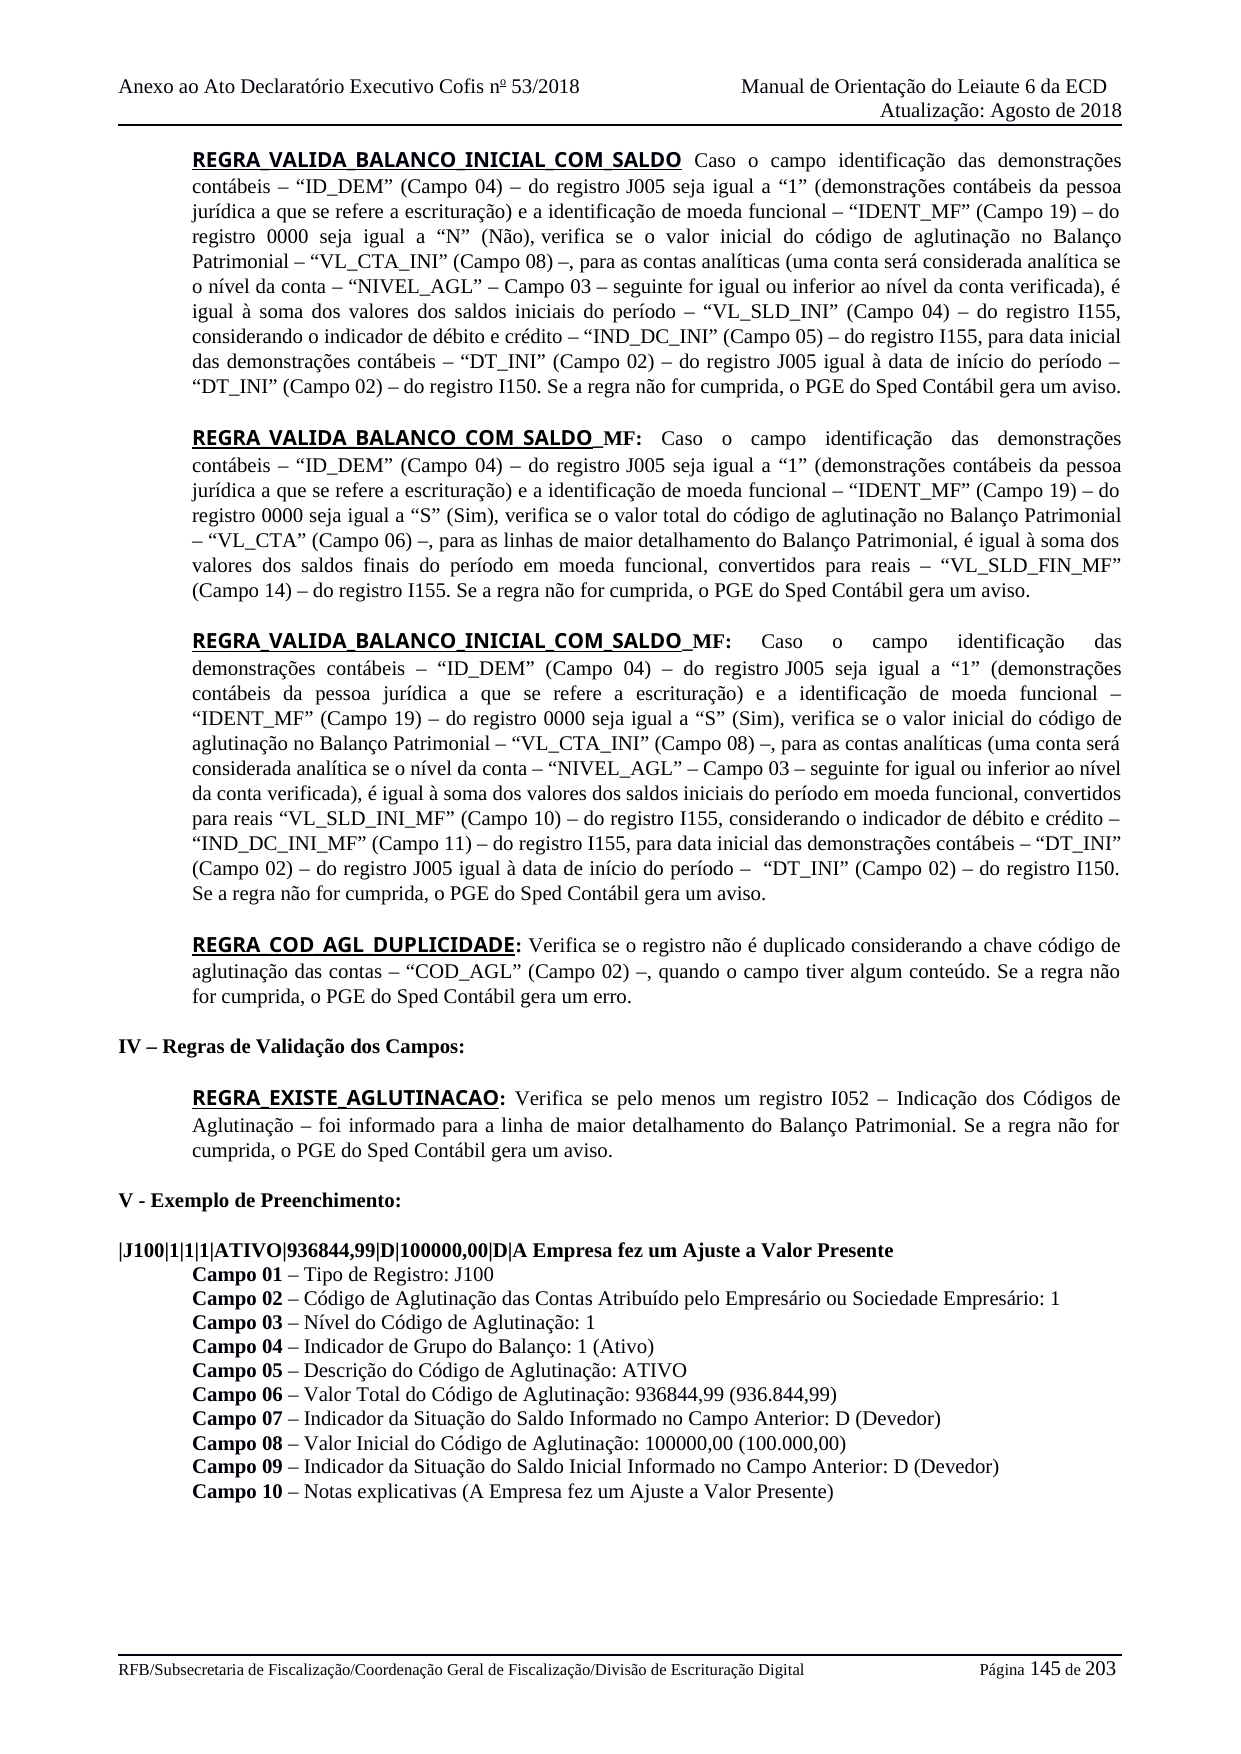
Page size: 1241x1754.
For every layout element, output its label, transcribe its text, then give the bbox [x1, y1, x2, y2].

text Campo 08 – Valor Inicial do Código de Aglutinação: 100000,00 (100.000,00) [118, 1430, 1122, 1454]
text REGRA_VALIDA_BALANCO_INICIAL_COM_SALDO Caso o campo identificação das demonstrações contábeis – “ID_DEM” (Campo 04) – do registro J005 seja igual a “1” (demonstrações contábeis da pessoa jurídica a que se refere a escrituração) e a identificação de moeda funcional – “IDENT_MF” (Campo 19) – do registro 0000 seja igual a “N” (Não), verifica se o valor inicial do código de aglutinação no Balanço Patrimonial – “VL_CTA_INI” (Campo 08) –, para as contas analíticas (uma conta será considerada analítica se o nível da conta – “NIVEL_AGL” – Campo 03 – seguinte for igual ou inferior ao nível da conta verificada), é igual à soma dos valores dos saldos iniciais do período – “VL_SLD_INI” (Campo 04) – do registro I155, considerando o indicador de débito e crédito – “IND_DC_INI” (Campo 05) – do registro I155, para data inicial das demonstrações contábeis – “DT_INI” (Campo 02) – do registro J005 igual à data de início do período – “DT_INI” (Campo 02) – do registro I150. Se a regra não for cumprida, o PGE do Sped Contábil gera um aviso. [192, 145, 1122, 398]
text V - Exemplo de Preenchimento: [118, 1187, 1122, 1212]
text Campo 07 – Indicador da Situação do Saldo Informado no Campo Anterior: D (Devedor) [118, 1406, 1122, 1430]
text Campo 04 – Indicador de Grupo do Balanço: 1 (Ativo) [118, 1334, 1122, 1358]
text IV – Regras de Validação dos Campos: [118, 1033, 1122, 1058]
text Campo 09 – Indicador da Situação do Saldo Inicial Informado no Campo Anterior: D (Devedor) [118, 1454, 1122, 1478]
text |J100|1|1|1|ATIVO|936844,99|D|100000,00|D|A Empresa fez um Ajuste a Valor Presente [118, 1237, 1122, 1262]
text REGRA_EXISTE_AGLUTINACAO: Verifica se pelo menos um registro I052 – Indicação dos Códigos de Aglutinação – foi informado para a linha de maior detalhamento do Balanço Patrimonial. Se a regra não for cumprida, o PGE do Sped Contábil gera um aviso. [192, 1083, 1122, 1162]
text Campo 03 – Nível do Código de Aglutinação: 1 [192, 1310, 1122, 1334]
text Campo 10 – Notas explicativas (A Empresa fez um Ajuste a Valor Presente) [118, 1478, 1122, 1503]
text REGRA_VALIDA_BALANCO_COM_SALDO_MF: Caso o campo identificação das demonstrações contábeis – “ID_DEM” (Campo 04) – do registro J005 seja igual a “1” (demonstrações contábeis da pessoa jurídica a que se refere a escrituração) e a identificação de moeda funcional – “IDENT_MF” (Campo 19) – do registro 0000 seja igual a “S” (Sim), verifica se o valor total do código de aglutinação no Balanço Patrimonial – “VL_CTA” (Campo 06) –, para as linhas de maior detalhamento do Balanço Patrimonial, é igual à soma dos valores dos saldos finais do período em moeda funcional, convertidos para reais – “VL_SLD_FIN_MF” (Campo 14) – do registro I155. Se a regra não for cumprida, o PGE do Sped Contábil gera um aviso. [192, 423, 1122, 602]
text REGRA_COD_AGL_DUPLICIDADE: Verifica se o registro não é duplicado considerando a chave código de aglutinação das contas – “COD_AGL” (Campo 02) –, quando o campo tiver algum conteúdo. Se a regra não for cumprida, o PGE do Sped Contábil gera um erro. [192, 930, 1122, 1008]
text Campo 01 – Tipo de Registro: J100 [118, 1262, 1122, 1286]
text REGRA_VALIDA_BALANCO_INICIAL_COM_SALDO_MF: Caso o campo identificação das demonstrações contábeis – “ID_DEM” (Campo 04) – do registro J005 seja igual a “1” (demonstrações contábeis da pessoa jurídica a que se refere a escrituração) e a identificação de moeda funcional – “IDENT_MF” (Campo 19) – do registro 0000 seja igual a “S” (Sim), verifica se o valor inicial do código de aglutinação no Balanço Patrimonial – “VL_CTA_INI” (Campo 08) –, para as contas analíticas (uma conta será considerada analítica se o nível da conta – “NIVEL_AGL” – Campo 03 – seguinte for igual ou inferior ao nível da conta verificada), é igual à soma dos valores dos saldos iniciais do período em moeda funcional, convertidos para reais “VL_SLD_INI_MF” (Campo 10) – do registro I155, considerando o indicador de débito e crédito – “IND_DC_INI_MF” (Campo 11) – do registro I155, para data inicial das demonstrações contábeis – “DT_INI” (Campo 02) – do registro J005 igual à data de início do período – “DT_INI” (Campo 02) – do registro I150. Se a regra não for cumprida, o PGE do Sped Contábil gera um aviso. [192, 627, 1122, 905]
text Campo 05 – Descrição do Código de Aglutinação: ATIVO [118, 1358, 1122, 1382]
text Campo 06 – Valor Total do Código de Aglutinação: 936844,99 (936.844,99) [118, 1382, 1122, 1406]
text Campo 02 – Código de Aglutinação das Contas Atribuído pelo Empresário ou Sociedade Empresário: 1 [118, 1286, 1122, 1310]
